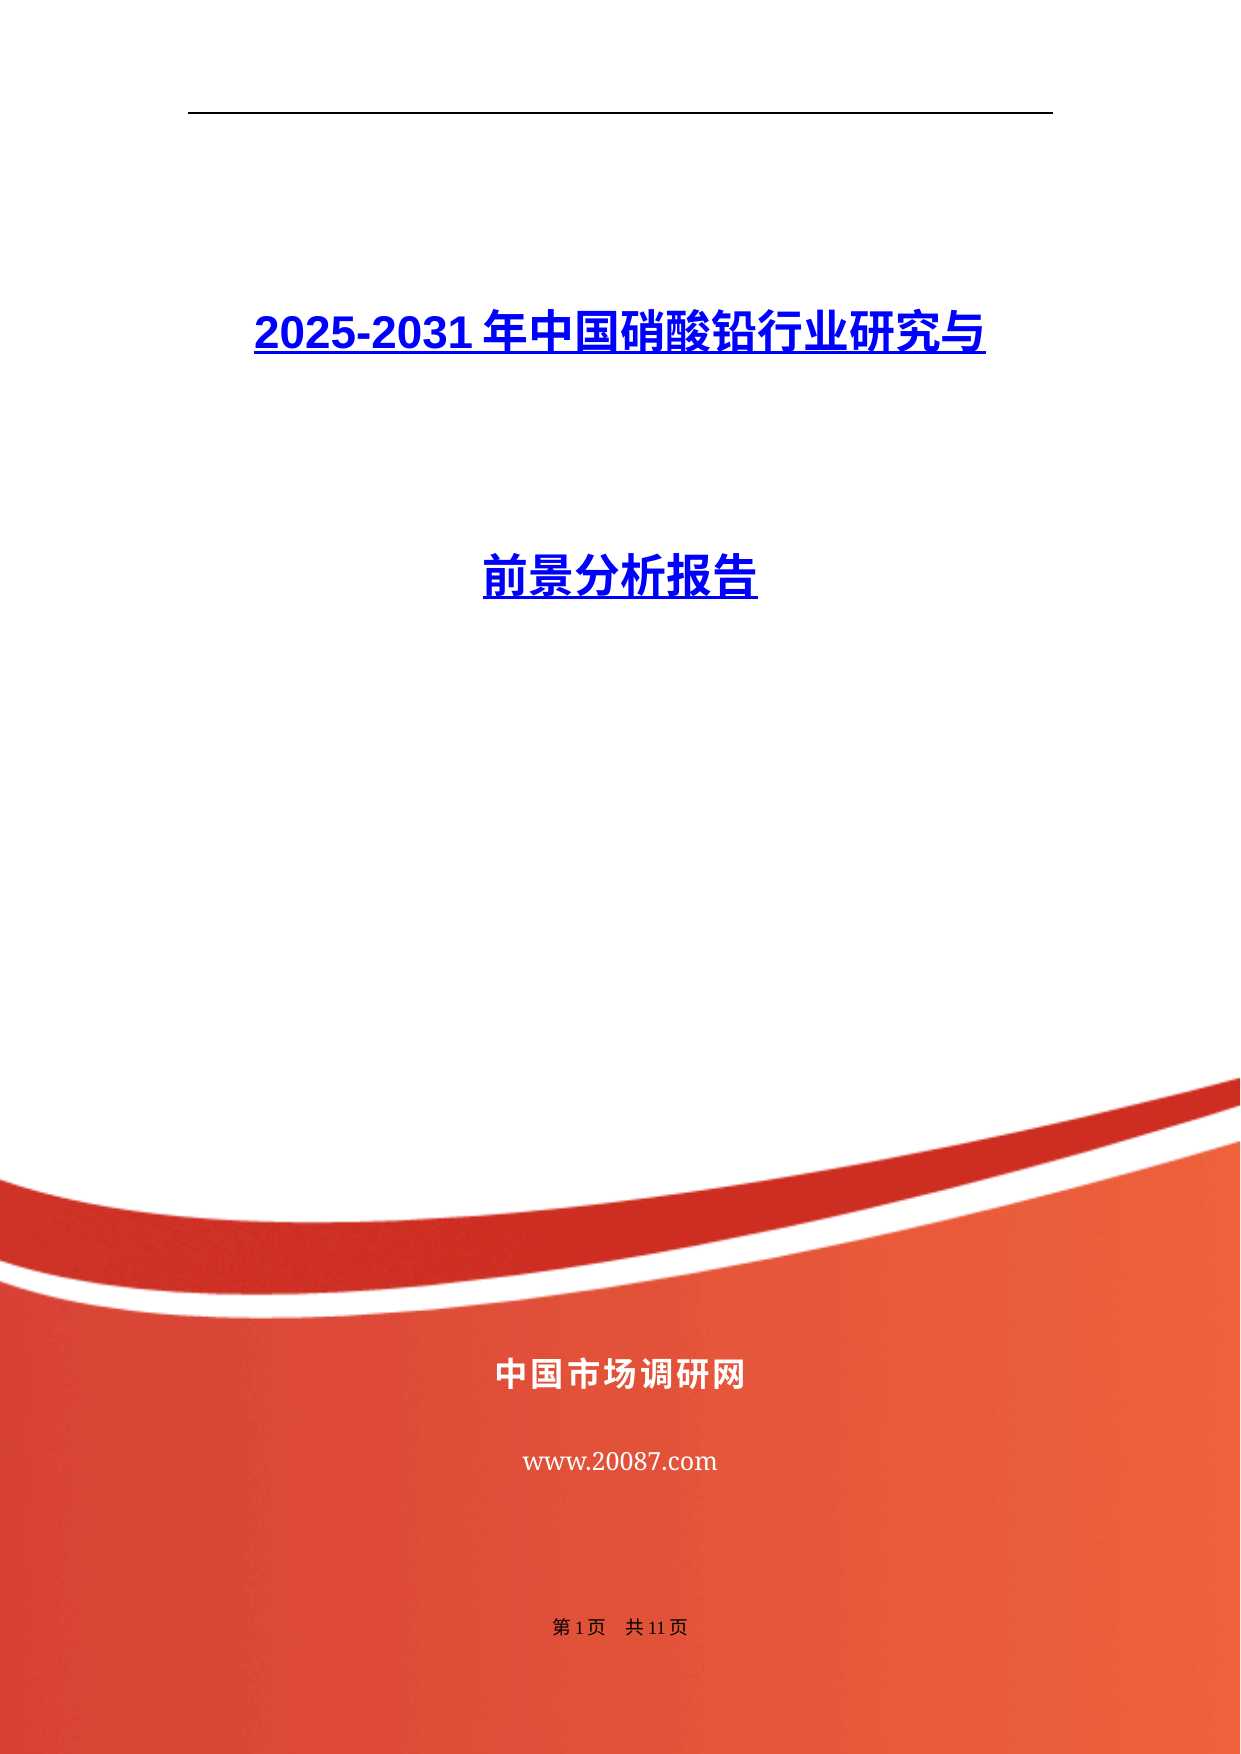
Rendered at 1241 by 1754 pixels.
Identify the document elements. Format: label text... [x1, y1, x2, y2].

subtitle 中国市场调研网 [187, 1339, 1053, 1404]
table_header 2025-2031年中国硝酸铅行业研究与前景分析报告 [188, 207, 1053, 773]
picture [0, 1006, 1241, 1754]
text www.20087.com [187, 1428, 1053, 1493]
